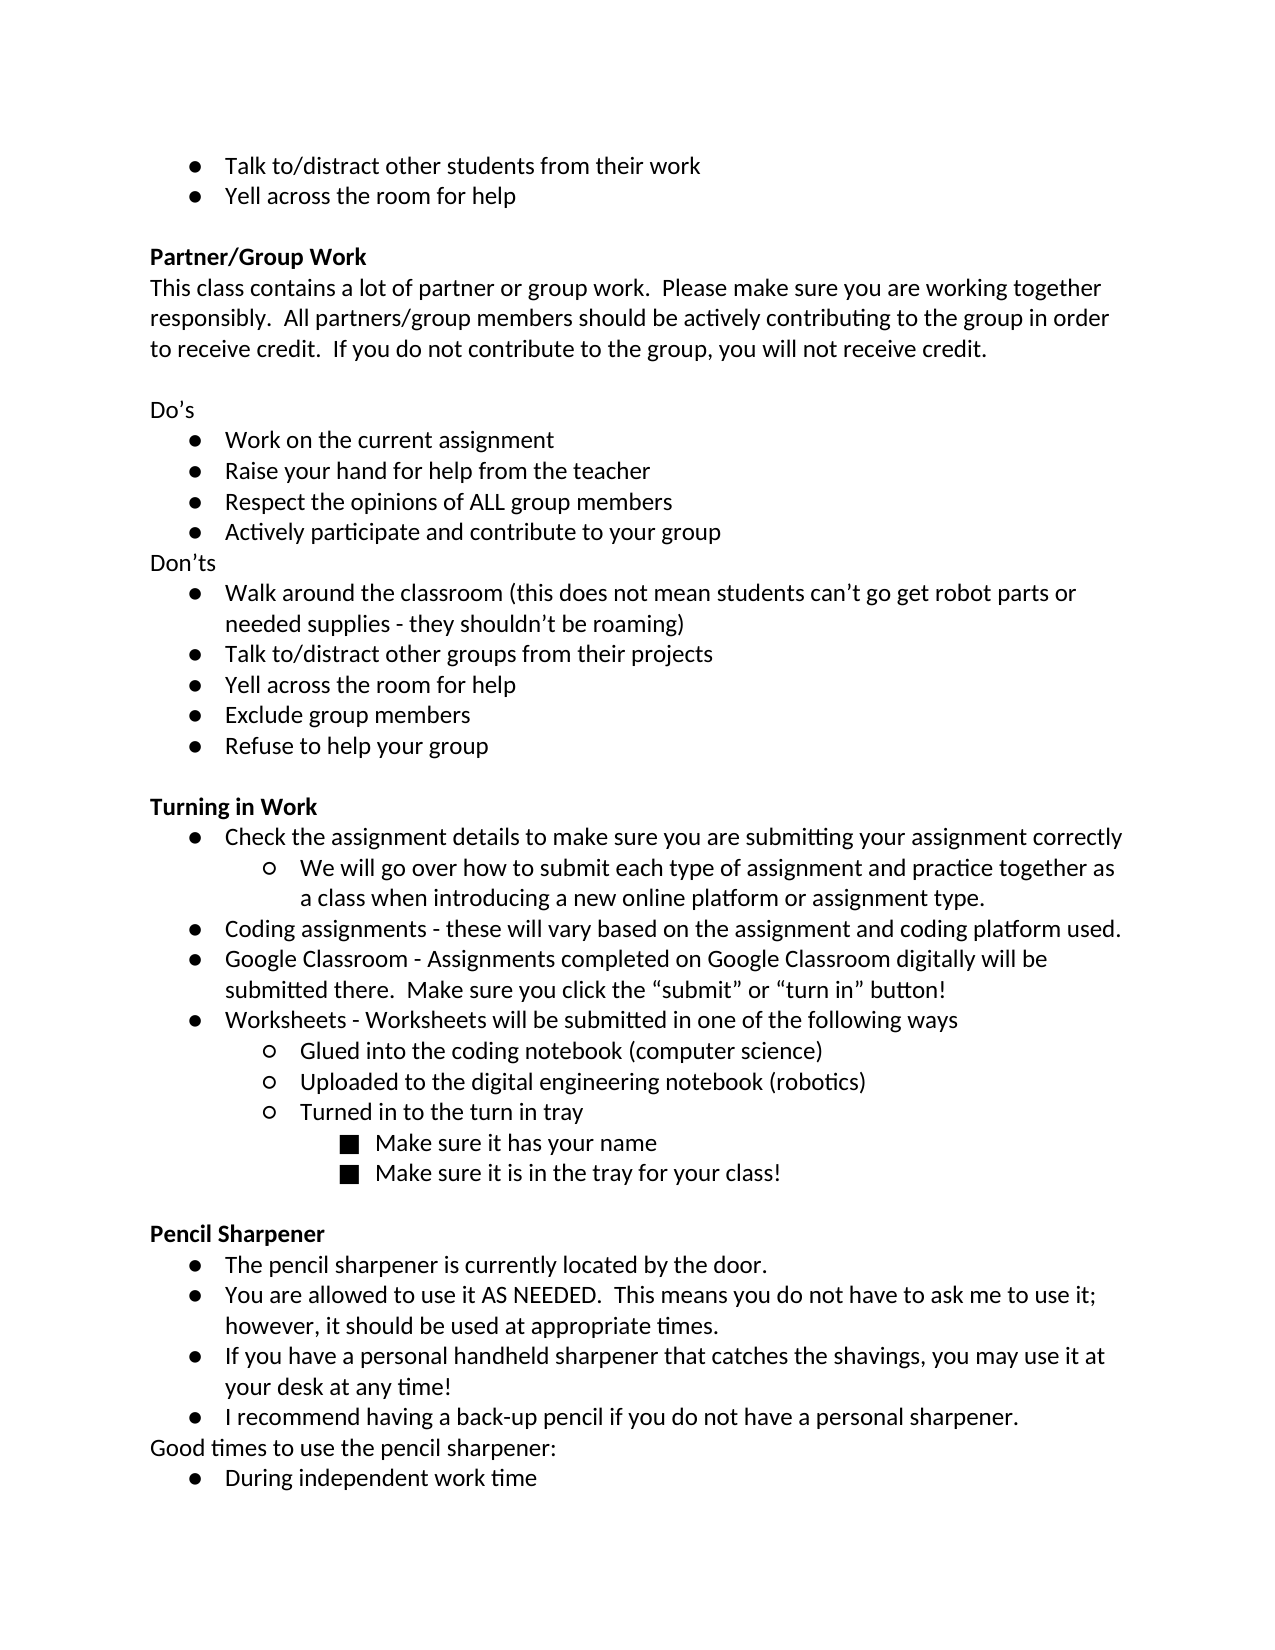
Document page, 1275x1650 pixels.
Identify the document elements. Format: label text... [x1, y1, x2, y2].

text Do’s [150, 394, 1125, 425]
text Partner/Group Work [150, 242, 1125, 272]
text Don’ts [150, 547, 1125, 577]
list Refuse to help your group [187, 730, 1125, 760]
list Yell across the room for help [187, 669, 1125, 699]
list Check the assignment details to make sure you are submitting your assignment correctly [187, 821, 1125, 852]
list Worksheets - Worksheets will be submitted in one of the following ways [187, 1004, 1125, 1035]
list The pencil sharpener is currently located by the door. [187, 1249, 1125, 1279]
list Make sure it is in the tray for your class! [337, 1157, 1125, 1188]
text Turning in Work [150, 791, 1125, 821]
text Pencil Sharpener [150, 1218, 1125, 1249]
list Make sure it has your name [337, 1127, 1125, 1157]
text This class contains a lot of partner or group work. Please make sure you are working together responsibly. All partners/group members should be actively contributing to the group in order to receive credit. If you do not contribute to the group, you will not receive credit. [150, 272, 1125, 364]
list We will go over how to submit each type of assignment and practice together as a class when introducing a new online platform or assignment type. [262, 852, 1125, 913]
list Respect the opinions of ALL group members [187, 486, 1125, 516]
list Glued into the coding notebook (computer science) [262, 1035, 1125, 1066]
list Exclude group members [187, 699, 1125, 730]
list If you have a personal handheld sharpener that catches the shavings, you may use it at your desk at any time! [187, 1340, 1125, 1401]
list Actively participate and contribute to your group [187, 516, 1125, 547]
list During independent work time [187, 1462, 1125, 1493]
list I recommend having a back-up pencil if you do not have a personal sharpener. [187, 1401, 1125, 1432]
list Uploaded to the digital engineering notebook (robotics) [262, 1066, 1125, 1096]
list Coding assignments - these will vary based on the assignment and coding platform used. [187, 913, 1125, 943]
list Talk to/distract other students from their work [187, 150, 1125, 181]
list Turned in to the turn in tray [262, 1096, 1125, 1127]
list Yell across the room for help [187, 181, 1125, 211]
list Talk to/distract other groups from their projects [187, 638, 1125, 669]
list Work on the current assignment [187, 425, 1125, 455]
list Raise your hand for help from the teacher [187, 455, 1125, 486]
list Google Classroom - Assignments completed on Google Classroom digitally will be submitted there. Make sure you click the “submit” or “turn in” button! [187, 943, 1125, 1004]
text Good times to use the pencil sharpener: [150, 1432, 1125, 1462]
list Walk around the classroom (this does not mean students can’t go get robot parts or needed supplies - they shouldn’t be roaming) [187, 577, 1125, 638]
list You are allowed to use it AS NEEDED. This means you do not have to ask me to use it; however, it should be used at appropriate times. [187, 1279, 1125, 1340]
